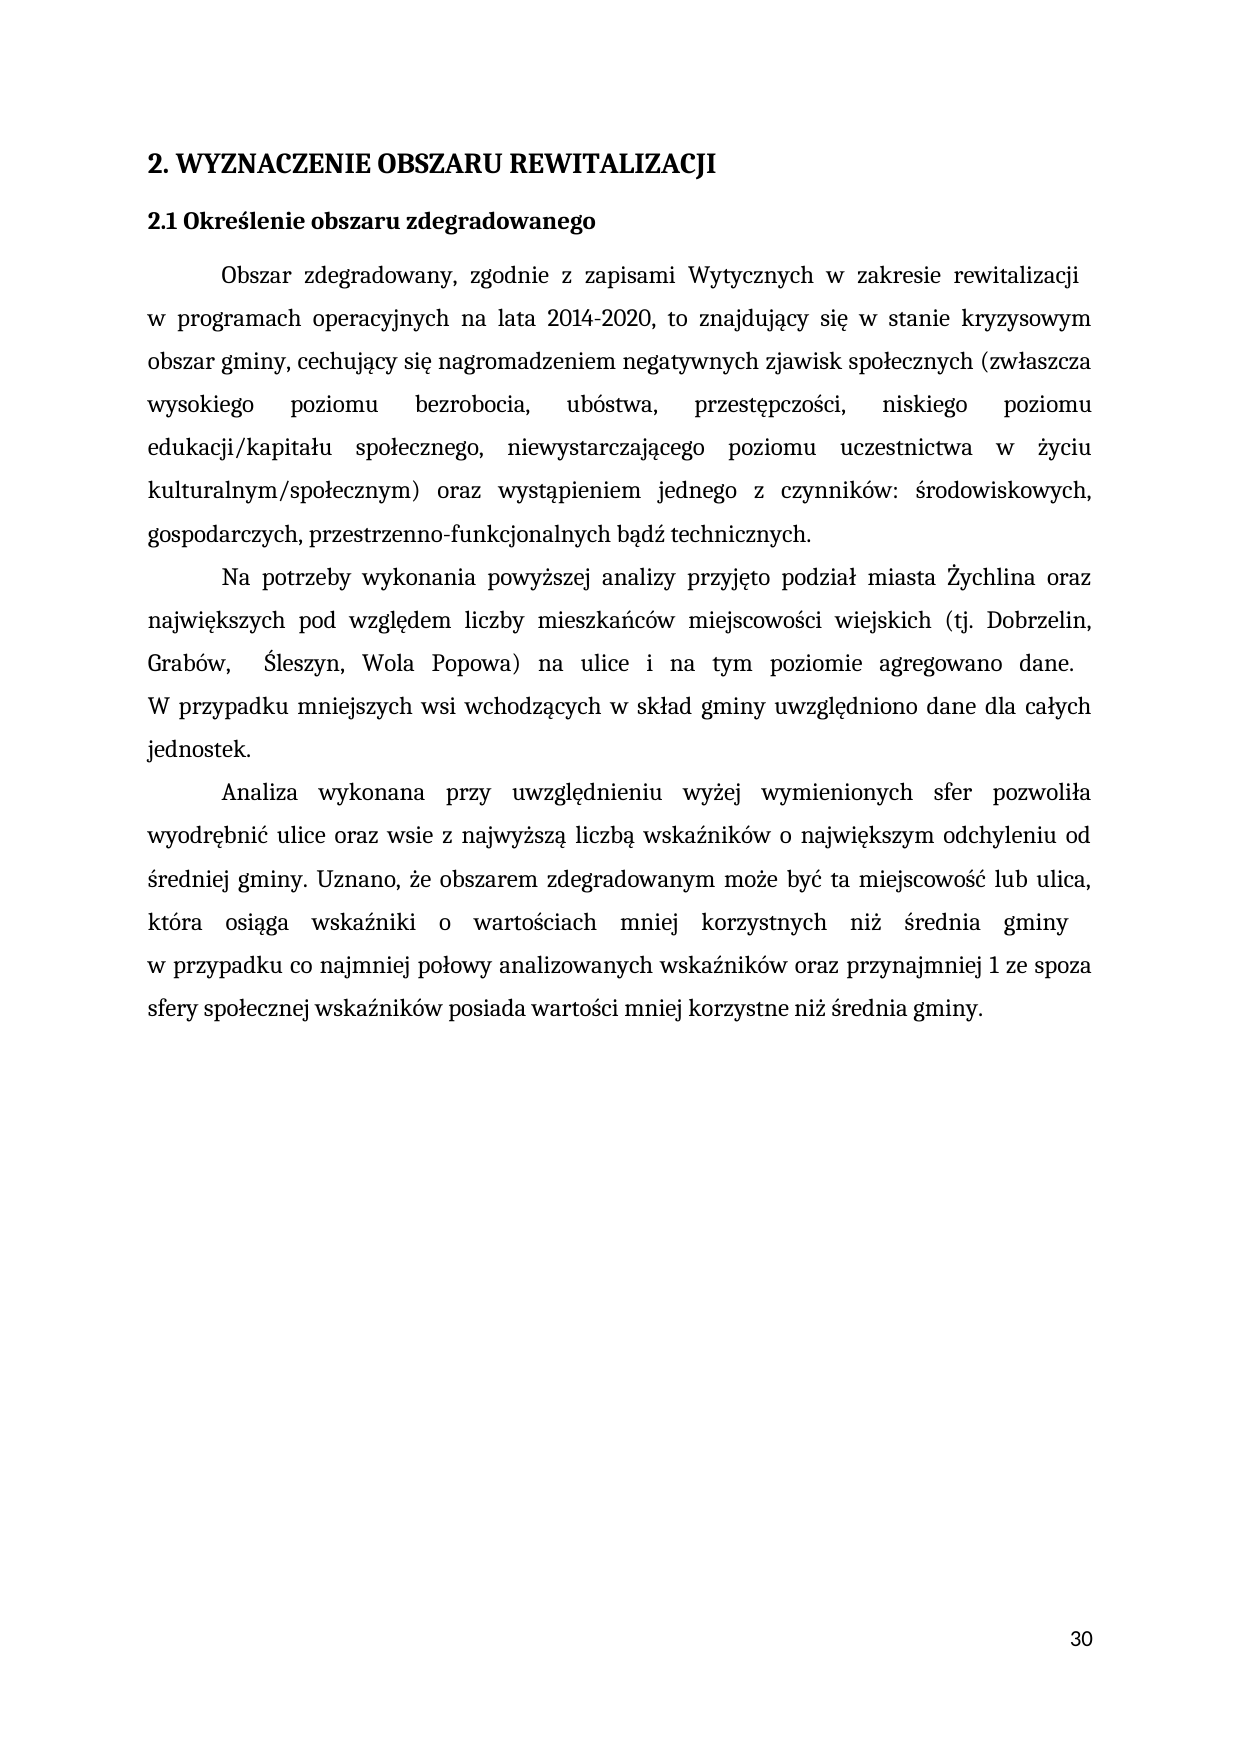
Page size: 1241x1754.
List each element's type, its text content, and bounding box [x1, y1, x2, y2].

text 2.1 Określenie obszaru zdegradowanego [148, 207, 1093, 236]
text Na potrzeby wykonania powyższej analizy przyjęto podział miasta Żychlina oraz największych pod względem liczby mieszkańców miejscowości wiejskich (tj. Dobrzelin, Grabów, Śleszyn, Wola Popowa) na ulice i na tym poziomie agregowano dane. W przypadku mniejszych wsi wchodzących w skład gminy uwzględniono dane dla całych jednostek. [148, 563, 1093, 764]
text Obszar zdegradowany, zgodnie z zapisami Wytycznych w zakresie rewitalizacji w programach operacyjnych na lata 2014-2020, to znajdujący się w stanie kryzysowym obszar gminy, cechujący się nagromadzeniem negatywnych zjawisk społecznych (zwłaszcza wysokiego poziomu bezrobocia, ubóstwa, przestępczości, niskiego poziomu edukacji/kapitału społecznego, niewystarczającego poziomu uczestnictwa w życiu kulturalnym/społecznym) oraz wystąpieniem jednego z czynników: środowiskowych, gospodarczych, przestrzenno-funkcjonalnych bądź technicznych. [148, 261, 1093, 548]
text 2. WYZNACZENIE OBSZARU REWITALIZACJI [148, 148, 1093, 181]
text Analiza wykonana przy uwzględnieniu wyżej wymienionych sfer pozwoliła wyodrębnić ulice oraz wsie z najwyższą liczbą wskaźników o największym odchyleniu od średniej gminy. Uznano, że obszarem zdegradowanym może być ta miejscowość lub ulica, która osiąga wskaźniki o wartościach mniej korzystnych niż średnia gminy w przypadku co najmniej połowy analizowanych wskaźników oraz przynajmniej 1 ze spoza sfery społecznej wskaźników posiada wartości mniej korzystne niż średnia gminy. [148, 778, 1093, 1023]
